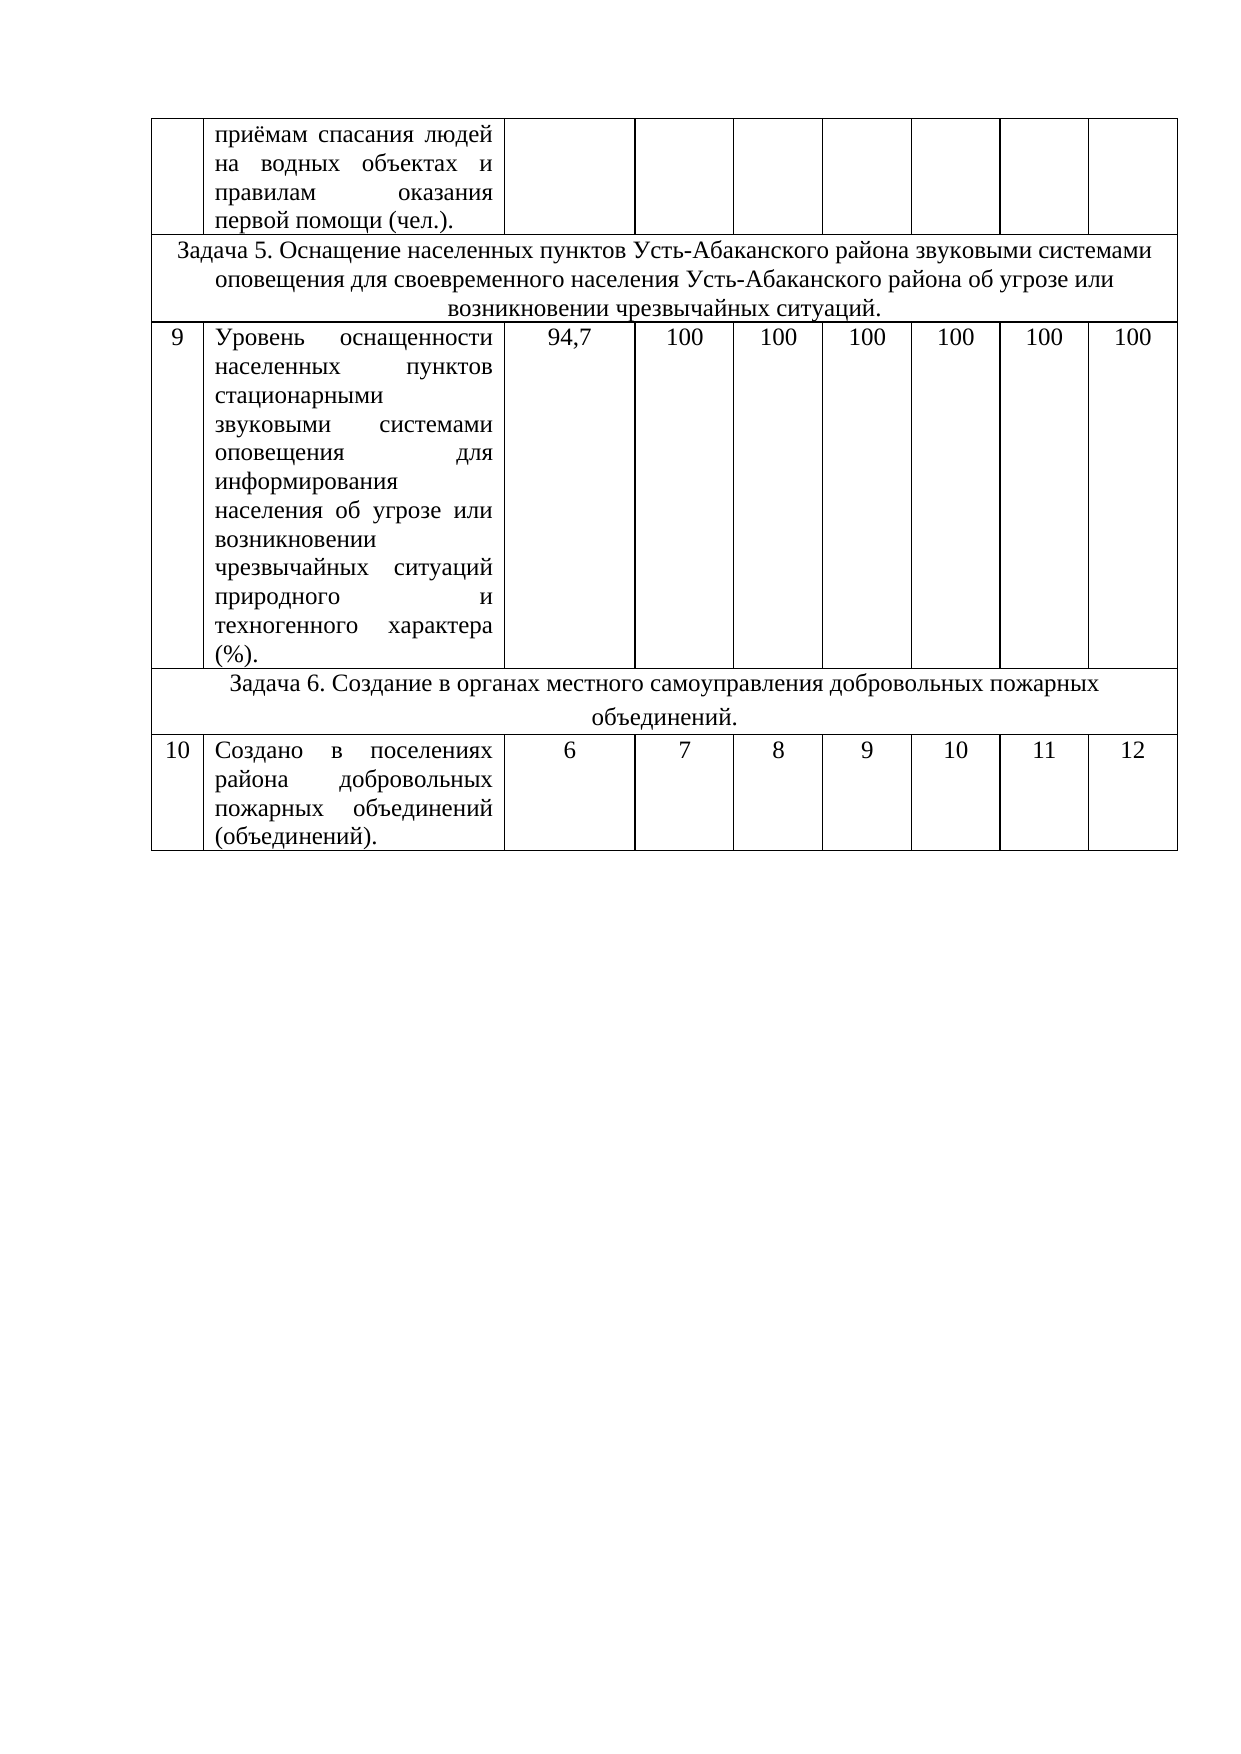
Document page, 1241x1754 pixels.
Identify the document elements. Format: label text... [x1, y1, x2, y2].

table_cell 100 [823, 323, 911, 667]
table_cell 9 [152, 323, 203, 667]
table_cell 94,7 [505, 323, 634, 667]
table_cell 100 [912, 323, 999, 667]
table_cell 10 [152, 735, 203, 850]
table_cell 8 [152, 119, 203, 234]
table_cell 6 [1089, 119, 1177, 234]
table_cell 100 [636, 323, 733, 667]
table_cell 100 [1001, 323, 1088, 667]
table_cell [204, 119, 504, 234]
table_cell 6 [505, 735, 634, 850]
table_cell Создано в поселениях района добровольных пожарных объединений (объединений). [204, 735, 504, 850]
table_cell 12 [1089, 735, 1177, 850]
table_cell Задача 6. Создание в органах местного самоуправления добровольных пожарных объединений. [152, 669, 1177, 734]
table_cell 6 [636, 119, 733, 234]
table_cell 100 [1089, 323, 1177, 667]
table_cell 6 [912, 119, 999, 234]
table_cell 4 [505, 119, 634, 234]
table_cell Уровень оснащенности населенных пунктов стационарными звуковыми системами оповещения для информирования населения об угрозе или возникновении чрезвычайных ситуаций природного и техногенного характера (%). [204, 323, 504, 667]
table_cell 6 [1001, 119, 1088, 234]
table_cell 6 [823, 119, 911, 234]
table_cell Задача 5. Оснащение населенных пунктов Усть-Абаканского района звуковыми системами оповещения для своевременного населения Усть-Абаканского района об угрозе или возникновении чрезвычайных ситуаций. [152, 235, 1177, 321]
table_cell 10 [912, 735, 999, 850]
table_cell 6 [734, 119, 822, 234]
table_cell 100 [734, 323, 822, 667]
table_cell 9 [823, 735, 911, 850]
table_cell 11 [1001, 735, 1088, 850]
table_cell 8 [734, 735, 822, 850]
table_cell 7 [636, 735, 733, 850]
